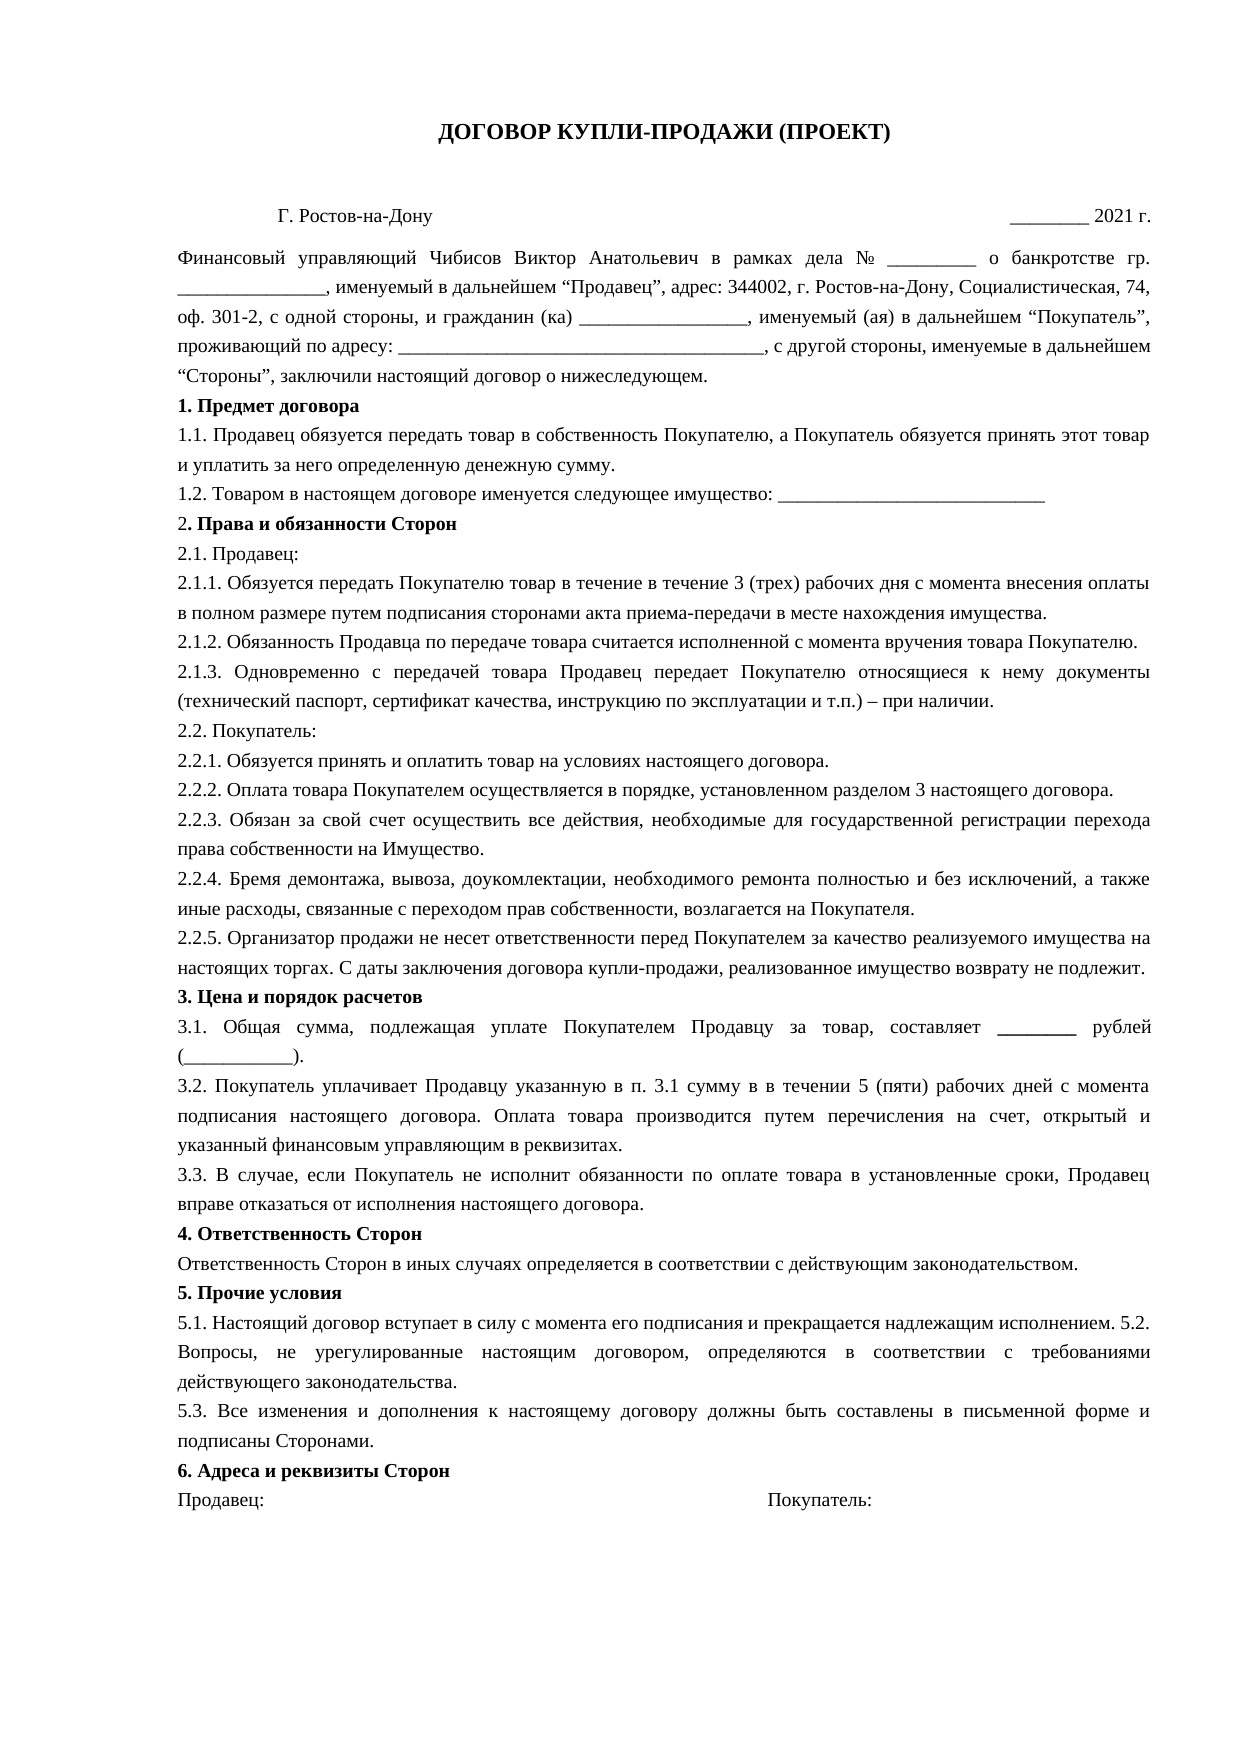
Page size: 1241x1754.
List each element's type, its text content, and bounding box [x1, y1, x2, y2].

text Г. Ростов-на-Дону ________ 2021 г. [177, 204, 1152, 227]
text 4. Ответственность Сторон [177, 1222, 1152, 1245]
text 6. Адреса и реквизиты Сторон [177, 1459, 1152, 1481]
text 3.2. Покупатель уплачивает Продавцу указанную в п. 3.1 сумму в в течении 5 (пяти) рабочих дней с момента подписания настоящего договора. Оплата товара производится путем перечисления на счет, открытый и указанный финансовым управляющим в реквизитах. [177, 1074, 1152, 1156]
text 2.2.5. Организатор продажи не несет ответственности перед Покупателем за качество реализуемого имущества на настоящих торгах. С даты заключения договора купли-продажи, реализованное имущество возврату не подлежит. [177, 926, 1152, 978]
text 3. Цена и порядок расчетов [177, 985, 1152, 1008]
text 1. Предмет договора [177, 394, 1152, 416]
text 2.1.2. Обязанность Продавца по передаче товара считается исполненной с момента вручения товара Покупателю. [177, 630, 1152, 653]
text 2.1. Продавец: [177, 542, 1152, 564]
text 1.2. Товаром в настоящем договоре именуется следующее имущество: ___________________________ [177, 482, 1152, 505]
text Ответственность Сторон в иных случаях определяется в соответствии с действующим законодательством. [177, 1252, 1152, 1274]
text 2.2.4. Бремя демонтажа, вывоза, доукомлектации, необходимого ремонта полностью и без исключений, а также иные расходы, связанные с переходом прав собственности, возлагается на Покупателя. [177, 867, 1152, 919]
text 3.1. Общая сумма, подлежащая уплате Покупателем Продавцу за товар, составляет ________ рублей (___________). [177, 1015, 1152, 1067]
text 3.3. В случае, если Покупатель не исполнит обязанности по оплате товара в установленные сроки, Продавец вправе отказаться от исполнения настоящего договора. [177, 1163, 1152, 1215]
text 1.1. Продавец обязуется передать товар в собственность Покупателю, а Покупатель обязуется принять этот товар и уплатить за него определенную денежную сумму. [177, 423, 1152, 476]
text 2.2.2. Оплата товара Покупателем осуществляется в порядке, установленном разделом 3 настоящего договора. [177, 778, 1152, 801]
text 5. Прочие условия [177, 1281, 1152, 1304]
text 5.3. Все изменения и дополнения к настоящему договору должны быть составлены в письменной форме и подписаны Сторонами. [177, 1399, 1152, 1452]
text 2.2.3. Обязан за свой счет осуществить все действия, необходимые для государственной регистрации перехода права собственности на Имущество. [177, 808, 1152, 860]
text Финансовый управляющий Чибисов Виктор Анатольевич в рамках дела № _________ о банкротстве гр. _______________, именуемый в дальнейшем “Продавец”, адрес: 344002, г. Ростов-на-Дону, Социалистическая, 74, оф. 301-2, с одной стороны, и гражданин (ка) _________________, именуемый (ая) в дальнейшем “Покупатель”, проживающий по адресу: _____________________________________, с другой стороны, именуемые в дальнейшем “Стороны”, заключили настоящий договор о нижеследующем. [177, 246, 1152, 387]
text 2.1.3. Одновременно с передачей товара Продавец передает Покупателю относящиеся к нему документы (технический паспорт, сертификат качества, инструкцию по эксплуатации и т.п.) – при наличии. [177, 660, 1152, 712]
text 2.2.1. Обязуется принять и оплатить товар на условиях настоящего договора. [177, 749, 1152, 771]
text ДОГОВОР КУПЛИ-ПРОДАЖИ (ПРОЕКТ) [177, 118, 1152, 144]
text 2. Права и обязанности Сторон [177, 512, 1152, 535]
text Продавец: Покупатель: [177, 1488, 1152, 1511]
text 2.1.1. Обязуется передать Покупателю товар в течение в течение 3 (трех) рабочих дня с момента внесения оплаты в полном размере путем подписания сторонами акта приема-передачи в месте нахождения имущества. [177, 571, 1152, 623]
text 2.2. Покупатель: [177, 719, 1152, 742]
text 5.1. Настоящий договор вступает в силу с момента его подписания и прекращается надлежащим исполнением. 5.2. Вопросы, не урегулированные настоящим договором, определяются в соответствии с требованиями действующего законодательства. [177, 1311, 1152, 1393]
